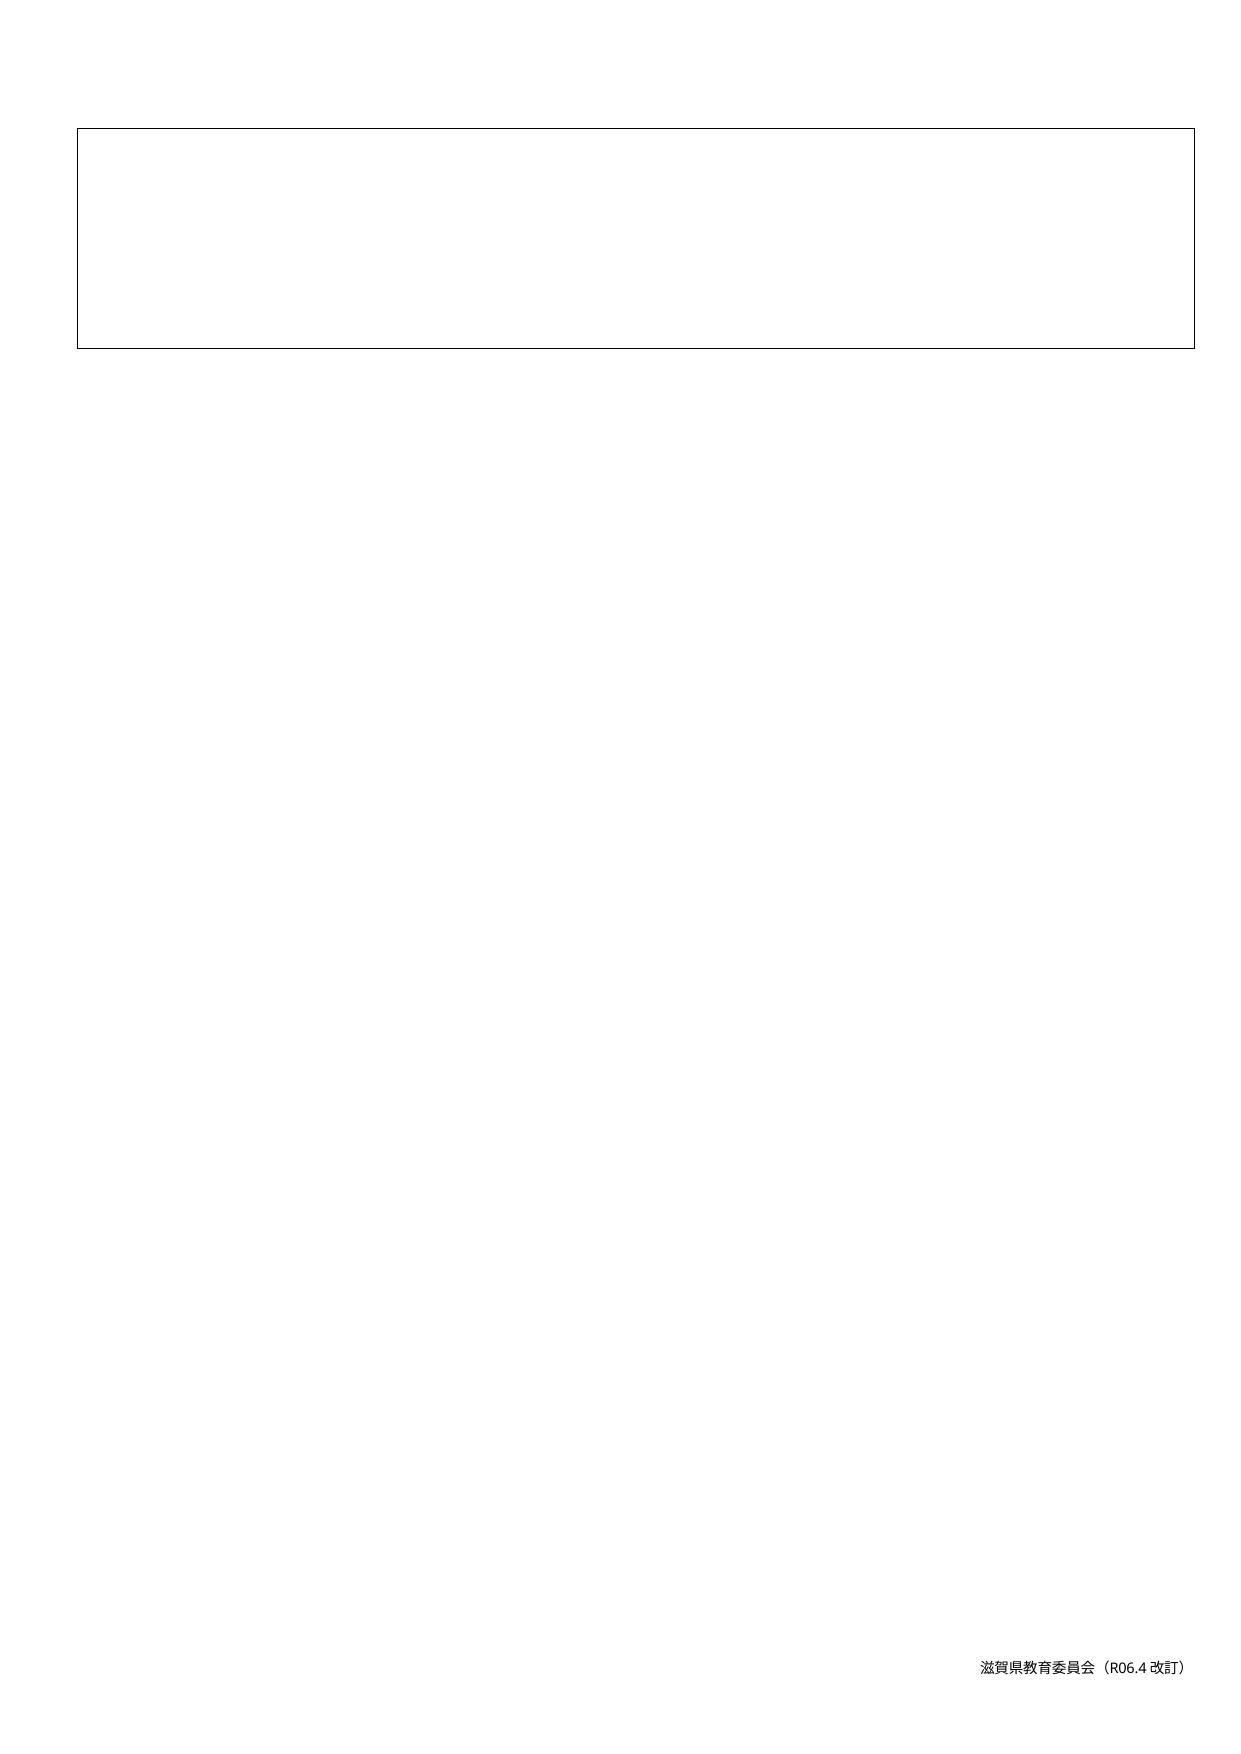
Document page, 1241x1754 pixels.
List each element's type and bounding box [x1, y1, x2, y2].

table_header [78, 129, 1194, 348]
